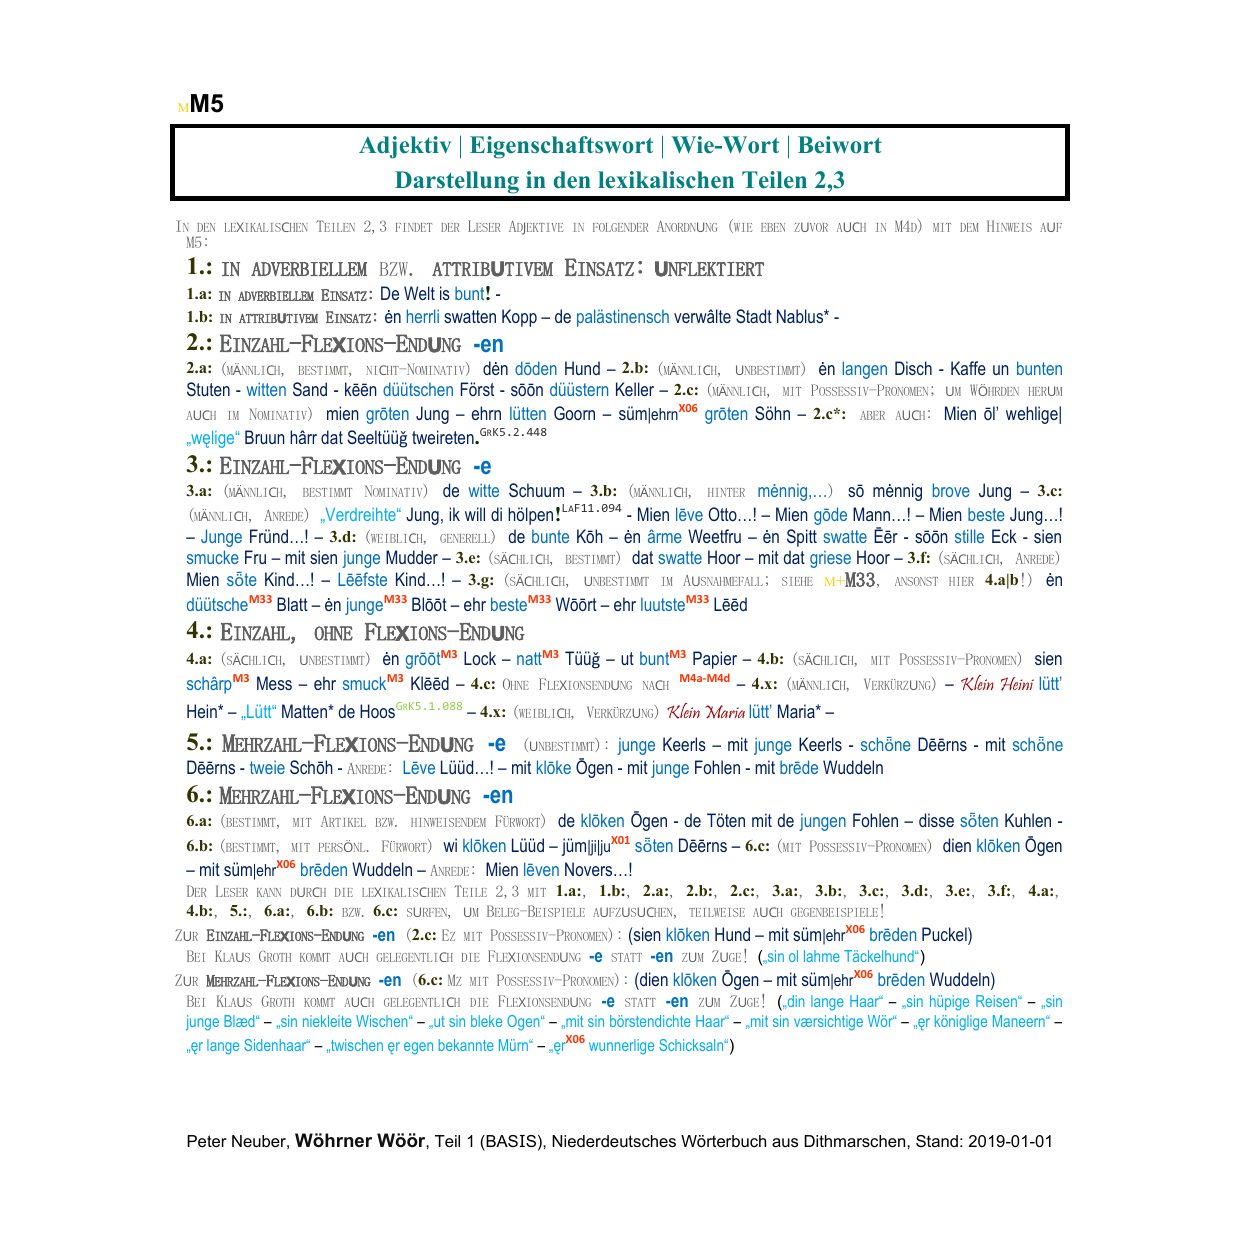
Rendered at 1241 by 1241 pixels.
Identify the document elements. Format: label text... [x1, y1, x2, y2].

text Zur Mehrzahl-Flexions-Endung -en (6.c: Mz mit Possessiv-Pronomen): (dien klōken Ōgen – mit süm|ehrX06 brēden Wuddeln) Bei Klaus Groth kommt auch gelegentlich die Flexionsendung -e statt -en zum Zuge! („din lange Haar“ – „sin hüpige Reisen“ – „sin junge Blæd“ – „sin niekleite Wischen“ – „ut sin bleke Ogen“ – „mit sin börstendichte Haar“ – „mit sin værsichtige Wör“ – „ęr königlige Maneern“ – „ęr lange Sidenhaar“ – „twischen ęr egen bekannte Mürn“ – „ęrX06 wunnerlige Schicksaln“) [174, 967, 1063, 1054]
text Zur Einzahl-Flexions-Endung -en (2.c: Ez mit Possessiv-Pronomen): (sien klōken Hund – mit süm|ehrX06 brēden Puckel) Bei Klaus Groth kommt auch gelegentlich die Flexionsendung -e statt -en zum Zuge! („sin ol lahme Täckelhund“) [174, 921, 1063, 967]
text Adjektiv | Eigenschaftswort | Wie-Wort | Beiwort [175, 128, 1065, 159]
text Darstellung in den lexikalischen Teilen 2,3 [175, 159, 1065, 196]
text In den lexikalischen Teilen 2,3 findet der Leser Adjektive in folgender Anordnung (wie eben zuvor auch in M4d) mit dem Hinweis auf M5: 1.: in adverbiellem bzw. attributivem Einsatz: unflektiert 1.a: in adverbiellem Einsatz: De Welt is bunt! - 1.b: in attributivem Einsatz: ėn herrli swatten Kopp – de palästinensch verwâlte Stadt Nablus* - 2.: Einzahl-Flexions-Endung -en 2.a: (männlich, bestimmt, nicht-Nominativ) dėn dōden Hund – 2.b: (männlich, unbestimmt) ėn langen Disch - Kaffe un bunten Stuten - witten Sand - kēēn düütschen Först - sōōn düüstern Keller – 2.c: (männlich, mit Possessiv-Pronomen; um Wöhrden herum auch im Nominativ) mien grōten Jung – ehrn lütten Goorn – süm|ehrnX06 grōten Söhn – 2.c*: aber auch: Mien ōl’ wehlige|„węlige“ Bruun hârr dat Seeltüüǧ tweireten.GrK5.2.448 3.: Einzahl-Flexions-Endung -e 3.a: (männlich, bestimmt Nominativ) de witte Schuum – 3.b: (männlich, hinter mėnnig,…) sō mėnnig brove Jung – 3.c: (männlich, Anrede) „Verdreihte“ Jung, ik will di hölpen!LaF11.094 - Mien lēve Otto…! – Mien gōde Mann…! – Mien beste Jung…! – Junge Fründ…! – 3.d: (weiblich, generell) de bunte Kōh – ėn ârme Weetfru – ėn Spitt swatte Ēēr - sōōn stille Eck - sien smucke Fru – mit sien junge Mudder – 3.e: (sächlich, bestimmt) dat swatte Hoor – mit dat griese Hoor – 3.f: (sächlich, Anrede) Mien sȫte Kind…! – Lēēfste Kind…! – 3.g: (sächlich, unbestimmt im Ausnahmefall; siehe µ+M33, ansonst hier 4.a|b!) ėn düütscheM33 Blatt – ėn jungeM33 Blōōt – ehr besteM33 Wōōrt – ehr luutsteM33 Lēēd 4.: Einzahl, ohne Flexions-Endung 4.a: (sächlich, unbestimmt) ėn grōōtM3 Lock – nattM3 Tüüǧ – ut buntM3 Papier – 4.b: (sächlich, mit Possessiv-Pronomen) sien schârpM3 Mess – ehr smuckM3 Klēēd – 4.c: Ohne Flexionsendung nach M4a-M4d – 4.x: (männlich, Verkürzung) – Klein Heini lütt’ Hein* – „Lütt“ Matten* de HoosGrK5.1.088 – 4.x: (weiblich, Verkürzung) Klein Maria lütt’ Maria* – 5.: Mehrzahl-Flexions-Endung -e (unbestimmt): junge Keerls – mit junge Keerls - schȫne Dēērns - mit schȫne Dēērns - tweie Schōh - Anrede: Lēve Lüüd…! – mit klōke Ōgen - mit junge Fohlen - mit brēde Wuddeln 6.: Mehrzahl-Flexions-Endung -en 6.a: (bestimmt, mit Artikel bzw. hinweisendem Fürwort) de klōken Ōgen - de Töten mit de jungen Fohlen – disse sȫten Kuhlen - 6.b: (bestimmt, mit persönl. Fürwort) wi klōken Lüüd – jüm|ji|juX01 sȫten Dēērns – 6.c: (mit Possessiv-Pronomen) dien klōken Ōgen – mit süm|ehrX06 brēden Wuddeln – Anrede: Mien lēven Novers…! Der Leser kann durch die lexikalischen Teile 2,3 mit 1.a:, 1.b:, 2.a:, 2.b:, 2.c:, 3.a:, 3.b:, 3.c:, 3.d:, 3.e:, 3.f:, 4.a:, 4.b:, 5.:, 6.a:, 6.b: bzw. 6.c: surfen, um Beleg-Beispiele aufzusuchen, teilweise auch gegenbeispiele! [174, 218, 1063, 921]
text µM5 [177, 89, 1063, 117]
